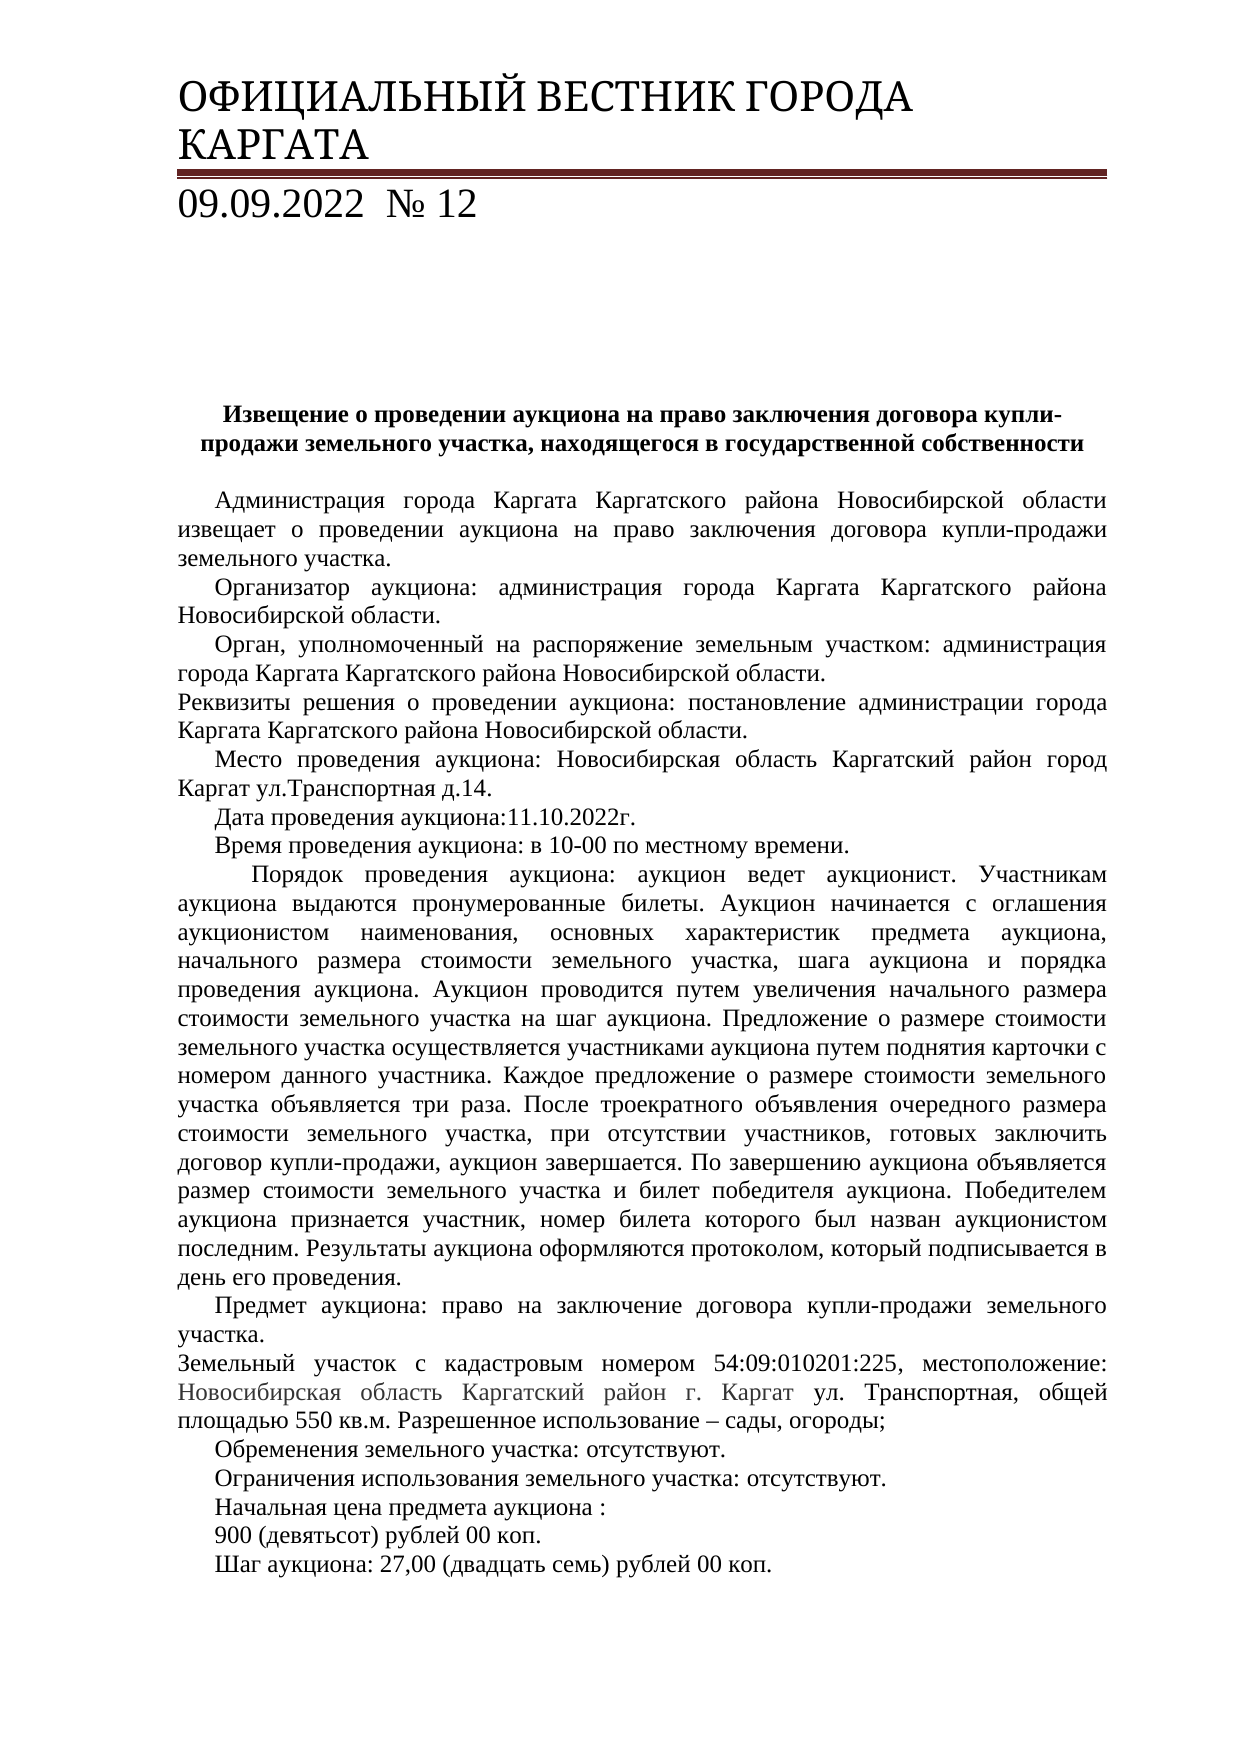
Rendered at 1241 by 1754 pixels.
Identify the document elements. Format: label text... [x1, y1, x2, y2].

text Шаг аукциона: 27,00 (двадцать семь) рублей 00 коп. [177, 1549, 1107, 1578]
text Дата проведения аукциона:11.10.2022г. [177, 802, 1107, 831]
text Земельный участок с кадастровым номером 54:09:010201:225, местоположение: Новосибирская область Каргатский район г. Каргат ул. Транспортная, общей площадью 550 кв.м. Разрешенное использование – сады, огороды; [177, 1348, 1107, 1434]
text Обременения земельного участка: отсутствуют. [177, 1434, 1107, 1463]
text Реквизиты решения о проведении аукциона: постановление администрации города Каргата Каргатского района Новосибирской области. [177, 687, 1107, 744]
text Организатор аукциона: администрация города Каргата Каргатского района Новосибирской области. [177, 572, 1107, 629]
text 900 (девятьсот) рублей 00 коп. [177, 1521, 1107, 1549]
text Место проведения аукциона: Новосибирская область Каргатский район город Каргат ул.Транспортная д.14. [177, 744, 1107, 802]
text Предмет аукциона: право на заключение договора купли-продажи земельного участка. [177, 1291, 1107, 1348]
text Время проведения аукциона: в 10-00 по местному времени. [177, 831, 1107, 859]
text Порядок проведения аукциона: аукцион ведет аукционист. Участникам аукциона выдаются пронумерованные билеты. Аукцион начинается с оглашения аукционистом наименования, основных характеристик предмета аукциона, начального размера стоимости земельного участка, шага аукциона и порядка проведения аукциона. Аукцион проводится путем увеличения начального размера стоимости земельного участка на шаг аукциона. Предложение о размере стоимости земельного участка осуществляется участниками аукциона путем поднятия карточки с номером данного участника. Каждое предложение о размере стоимости земельного участка объявляется три раза. После троекратного объявления очередного размера стоимости земельного участка, при отсутствии участников, готовых заключить договор купли-продажи, аукцион завершается. По завершению аукциона объявляется размер стоимости земельного участка и билет победителя аукциона. Победителем аукциона признается участник, номер билета которого был назван аукционистом последним. Результаты аукциона оформляются протоколом, который подписывается в день его проведения. [177, 859, 1107, 1291]
text Ограничения использования земельного участка: отсутствуют. [177, 1463, 1107, 1492]
text Извещение о проведении аукциона на право заключения договора купли-продажи земельного участка, находящегося в государственной собственности [177, 399, 1107, 457]
text Администрация города Каргата Каргатского района Новосибирской области извещает о проведении аукциона на право заключения договора купли-продажи земельного участка. [177, 486, 1107, 572]
text Начальная цена предмета аукциона : [177, 1492, 1107, 1521]
text Орган, уполномоченный на распоряжение земельным участком: администрация города Каргата Каргатского района Новосибирской области. [177, 629, 1107, 687]
